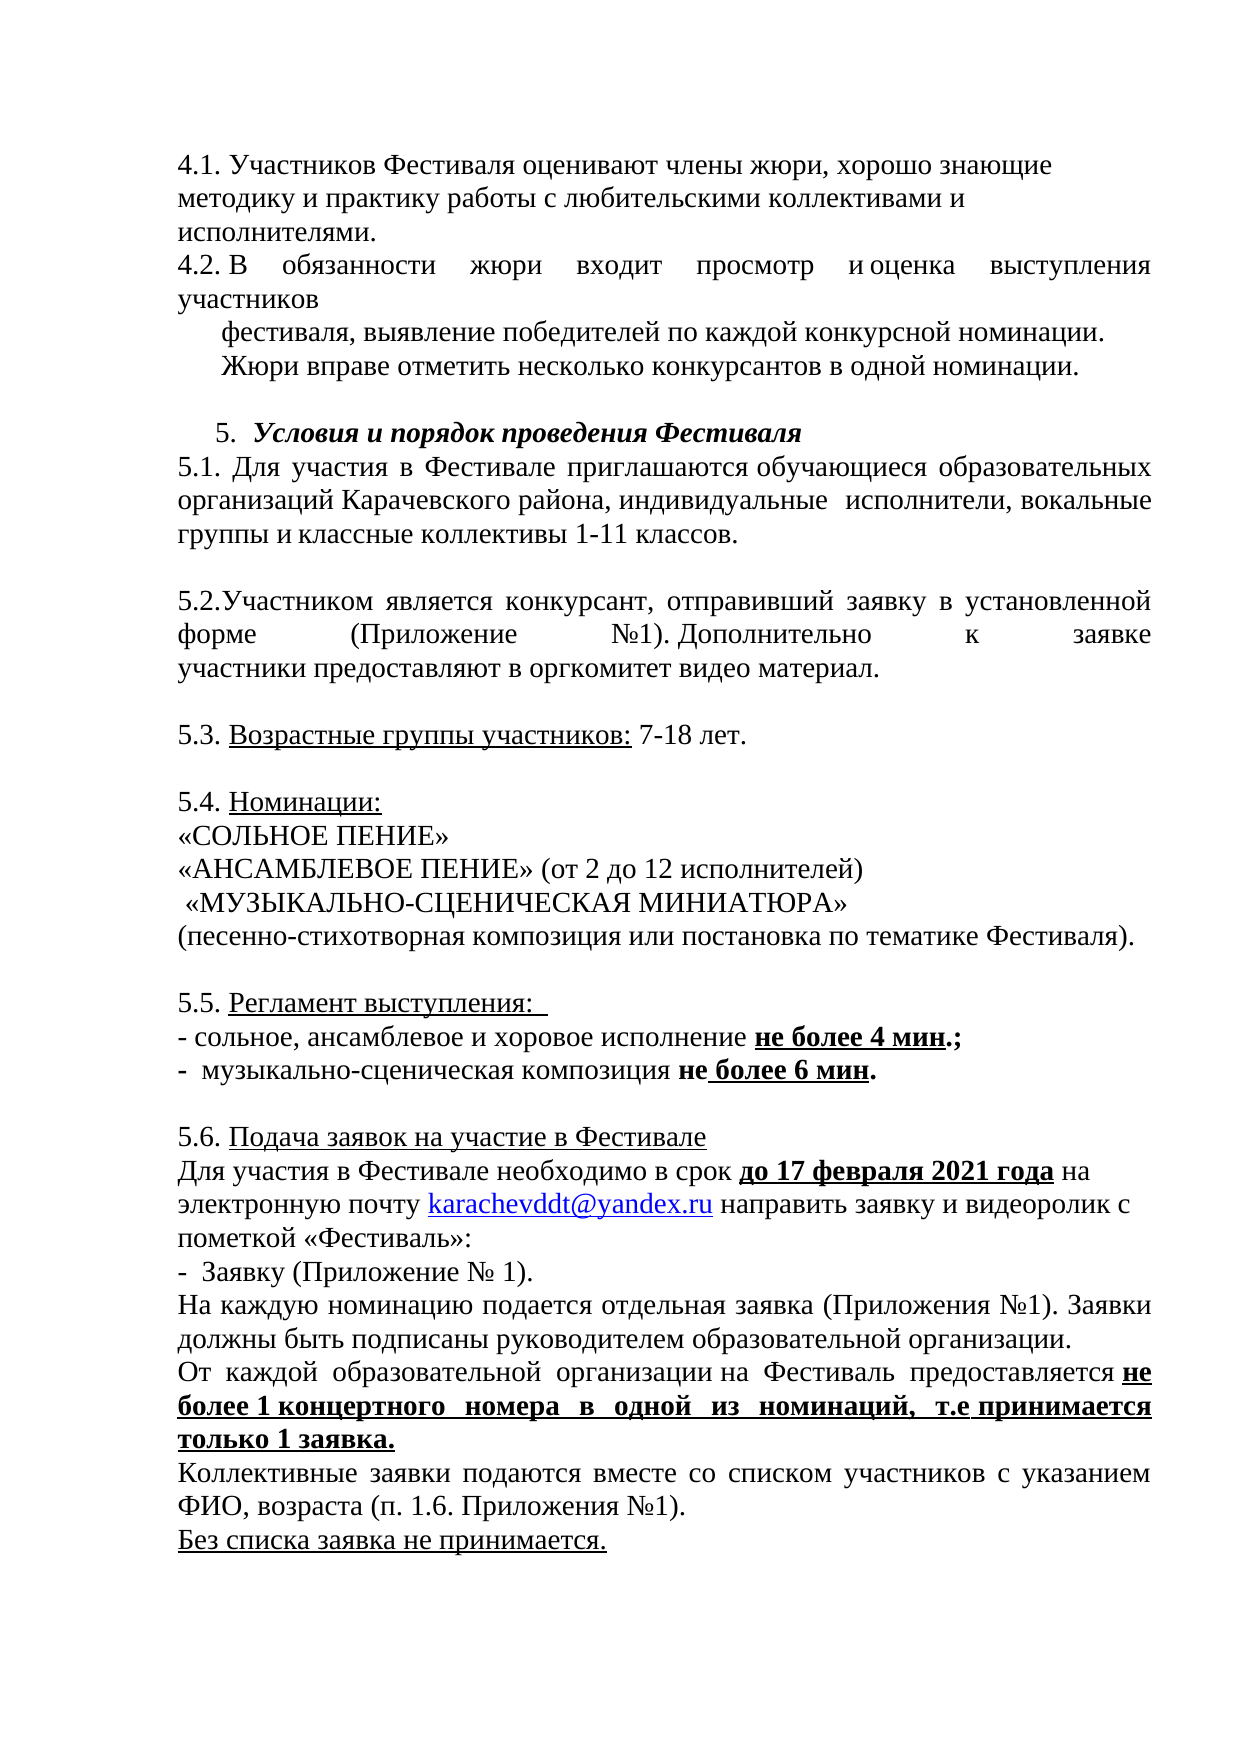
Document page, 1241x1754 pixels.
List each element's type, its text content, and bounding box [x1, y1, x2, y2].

text Для участия в Фестивале необходимо в срок до 17 февраля 2021 года на электронную почту karachevddt@yandex.ru направить заявку и видеоролик с пометкой «Фестиваль»: [177, 1153, 1152, 1254]
text - сольное, ансамблевое и хоровое исполнение не более 4 мин.; [177, 1019, 1152, 1052]
text «МУЗЫКАЛЬНО-СЦЕНИЧЕСКАЯ МИНИАТЮРА» [177, 885, 1152, 918]
text Без списка заявка не принимается. [177, 1522, 1152, 1556]
text От каждой образовательной организации на Фестиваль предоставляется не более 1 концертного номера в одной из номинаций, т.е принимается только 1 заявка. [177, 1354, 1152, 1417]
text 5.5. Регламент выступления: [177, 985, 1152, 1019]
text (песенно-стихотворная композиция или постановка по тематике Фестиваля). [177, 918, 1152, 952]
text «CОЛЬНОЕ ПЕНИЕ» [177, 818, 1152, 851]
text «АНСАМБЛЕВОЕ ПЕНИЕ» (от 2 до 12 исполнителей) [177, 851, 1152, 885]
text 5.2.Участником является конкурсант, отправивший заявку в установленной форме (Приложение №1). Дополнительно к заявке участники предоставляют в оргкомитет видео материал. [177, 583, 1152, 683]
text фестиваля, выявление победителей по каждой конкурсной номинации. [177, 314, 1152, 348]
list Условия и порядок проведения Фестиваля [215, 415, 1152, 449]
text 5.4. Номинации: [177, 784, 1152, 818]
text Жюри вправе отметить несколько конкурсантов в одной номинации. [177, 348, 1152, 382]
text 5.6. Подача заявок на участие в Фестивале [177, 1119, 1152, 1153]
text Коллективные заявки подаются вместе со списком участников с указанием ФИО, возраста (п. 1.6. Приложения №1). [177, 1455, 1152, 1522]
text 5.3. Возрастные группы участников: 7-18 лет. [177, 717, 1152, 751]
text - музыкально-сценическая композиция не более 6 мин. [177, 1052, 1152, 1086]
text От каждой образовательной организации на Фестиваль предоставляется не более 1 концертного номера в одной из номинаций, т.е принимается только 1 заявка. [177, 1418, 1152, 1455]
text На каждую номинацию подается отдельная заявка (Приложения №1). Заявки должны быть подписаны руководителем образовательной организации. [177, 1287, 1152, 1354]
text 5.1. Для участия в Фестивале приглашаются обучающиеся образовательных организаций Карачевского района, индивидуальные исполнители, вокальные группы и классные коллективы 1-11 классов. [177, 449, 1152, 549]
text 4.2. В обязанности жюри входит просмотр и оценка выступления участников [177, 247, 1152, 314]
text - Заявку (Приложение № 1). [177, 1254, 1152, 1287]
text 4.1. Участников Фестиваля оценивают члены жюри, хорошо знающие методику и практику работы с любительскими коллективами и исполнителями. [177, 147, 1152, 247]
